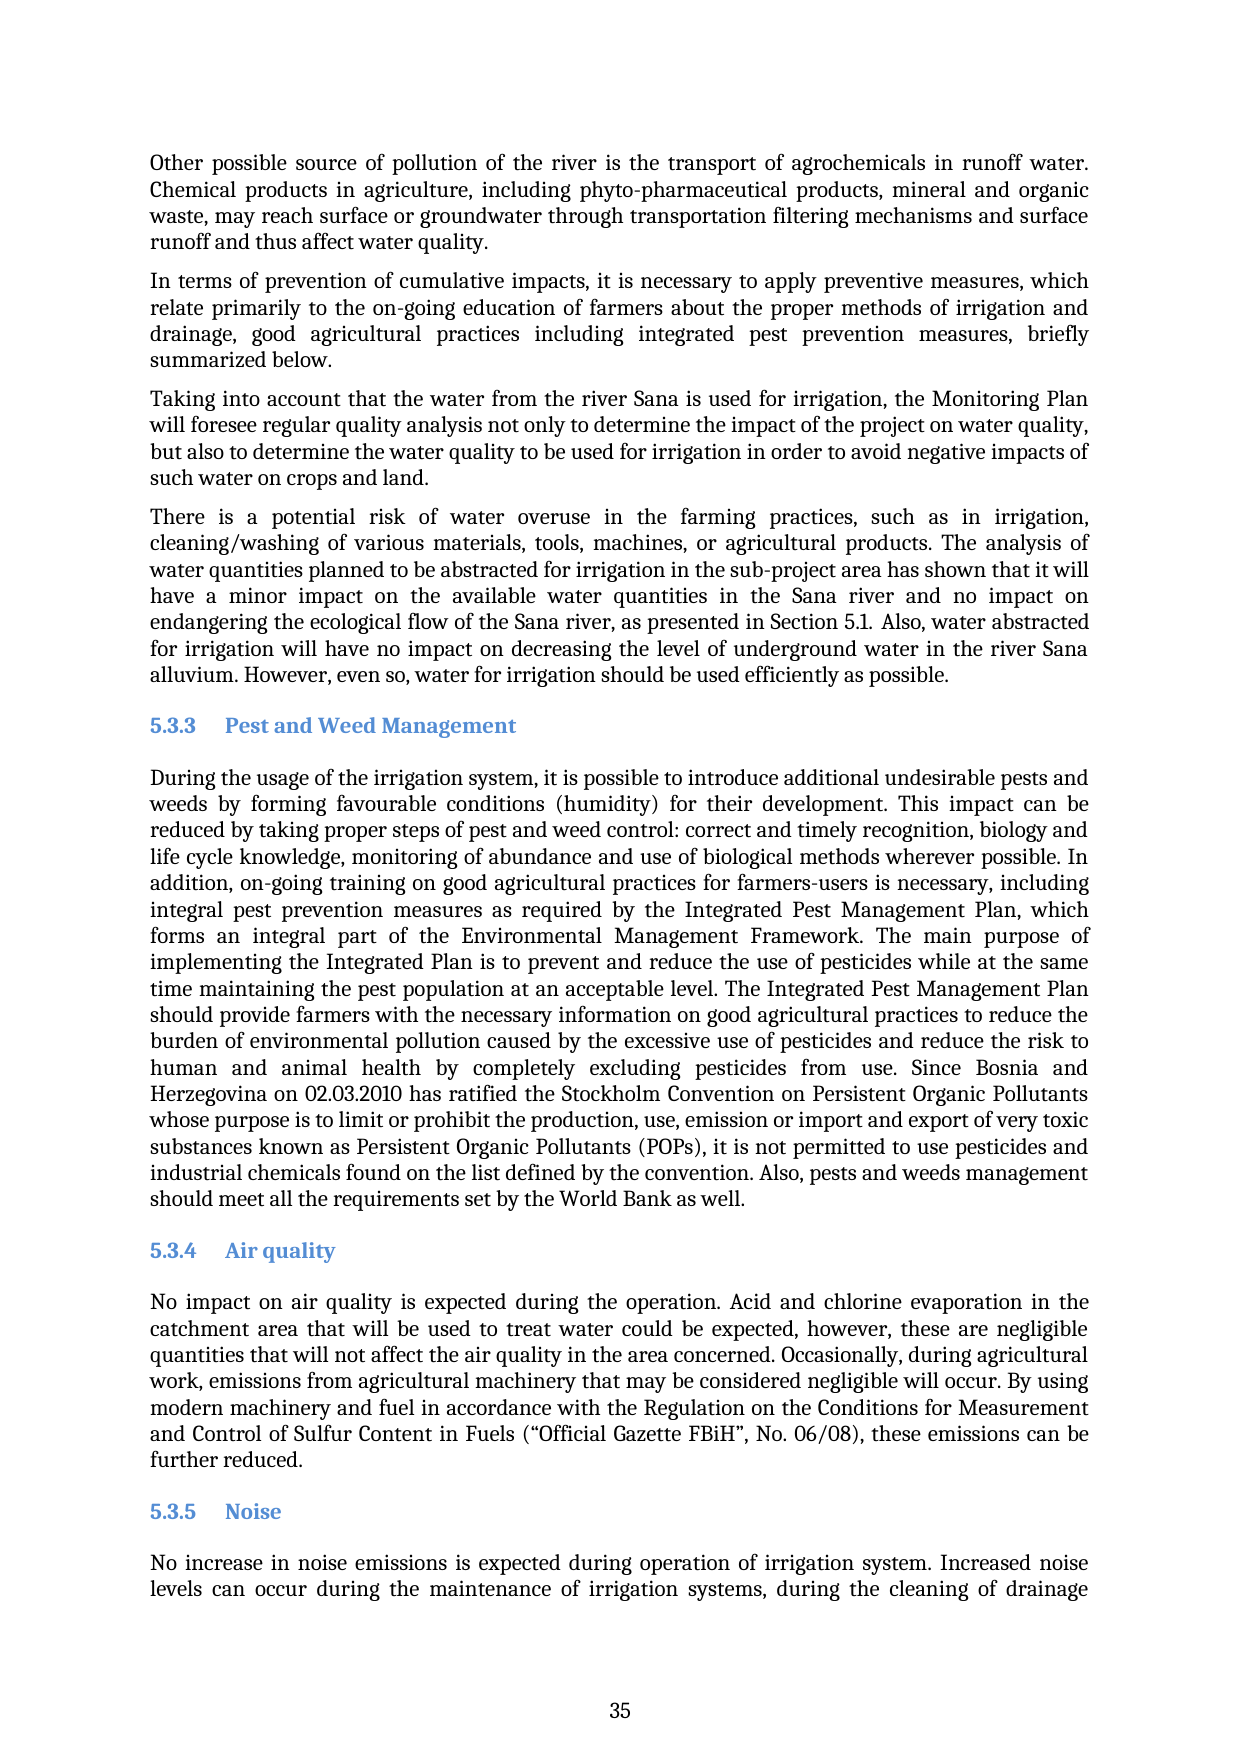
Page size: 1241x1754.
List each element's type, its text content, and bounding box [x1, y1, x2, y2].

text Other possible source of pollution of the river is the transport of agrochemicals in runoff water. Chemical products in agriculture, including phyto-pharmaceutical products, mineral and organic waste, may reach surface or groundwater through transportation filtering mechanisms and surface runoff and thus affect water quality. [150, 150, 1090, 255]
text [150, 1550, 1090, 1602]
subtitle Air quality [150, 1238, 1090, 1264]
subtitle Pest and Weed Management [150, 713, 1090, 739]
subtitle Noise [150, 1498, 1090, 1525]
text In terms of prevention of cumulative impacts, it is necessary to apply preventive measures, which relate primarily to the on-going education of farmers about the proper methods of irrigation and drainage, good agricultural practices including integrated pest prevention measures, briefly summarized below. [150, 268, 1090, 373]
text Taking into account that the water from the river Sana is used for irrigation, the Monitoring Plan will foresee regular quality analysis not only to determine the impact of the project on water quality, but also to determine the water quality to be used for irrigation in order to avoid negative impacts of such water on crops and land. [150, 386, 1090, 491]
text No impact on air quality is expected during the operation. Acid and chlorine evaporation in the catchment area that will be used to treat water could be expected, however, these are negligible quantities that will not affect the air quality in the area concerned. Occasionally, during agricultural work, emissions from agricultural machinery that may be considered negligible will occur. By using modern machinery and fuel in accordance with the Regulation on the Conditions for Measurement and Control of Sulfur Content in Fuels (“Official Gazette FBiH”, No. 06/08), these emissions can be further reduced. [150, 1289, 1090, 1473]
text During the usage of the irrigation system, it is possible to introduce additional undesirable pests and weeds by forming favourable conditions (humidity) for their development. This impact can be reduced by taking proper steps of pest and weed control: correct and timely recognition, biology and life cycle knowledge, monitoring of abundance and use of biological methods wherever possible. In addition, on-going training on good agricultural practices for farmers-users is necessary, including integral pest prevention measures as required by the Integrated Pest Management Plan, which forms an integral part of the Environmental Management Framework. The main purpose of implementing the Integrated Plan is to prevent and reduce the use of pesticides while at the same time maintaining the pest population at an acceptable level. The Integrated Pest Management Plan should provide farmers with the necessary information on good agricultural practices to reduce the burden of environmental pollution caused by the excessive use of pesticides and reduce the risk to human and animal health by completely excluding pesticides from use. Since Bosnia and Herzegovina on 02.03.2010 has ratified the Stockholm Convention on Persistent Organic Pollutants whose purpose is to limit or prohibit the production, use, emission or import and export of very toxic substances known as Persistent Organic Pollutants (POPs), it is not permitted to use pesticides and industrial chemicals found on the list defined by the convention. Also, pests and weeds management should meet all the requirements set by the World Bank as well. [150, 764, 1090, 1213]
text There is a potential risk of water overuse in the farming practices, such as in irrigation, cleaning/washing of various materials, tools, machines, or agricultural products. The analysis of water quantities planned to be abstracted for irrigation in the sub-project area has shown that it will have a minor impact on the available water quantities in the Sana river and no impact on endangering the ecological flow of the Sana river, as presented in Section 5.1. Also, water abstracted for irrigation will have no impact on decreasing the level of underground water in the river Sana alluvium. However, even so, water for irrigation should be used efficiently as possible. [150, 504, 1090, 688]
